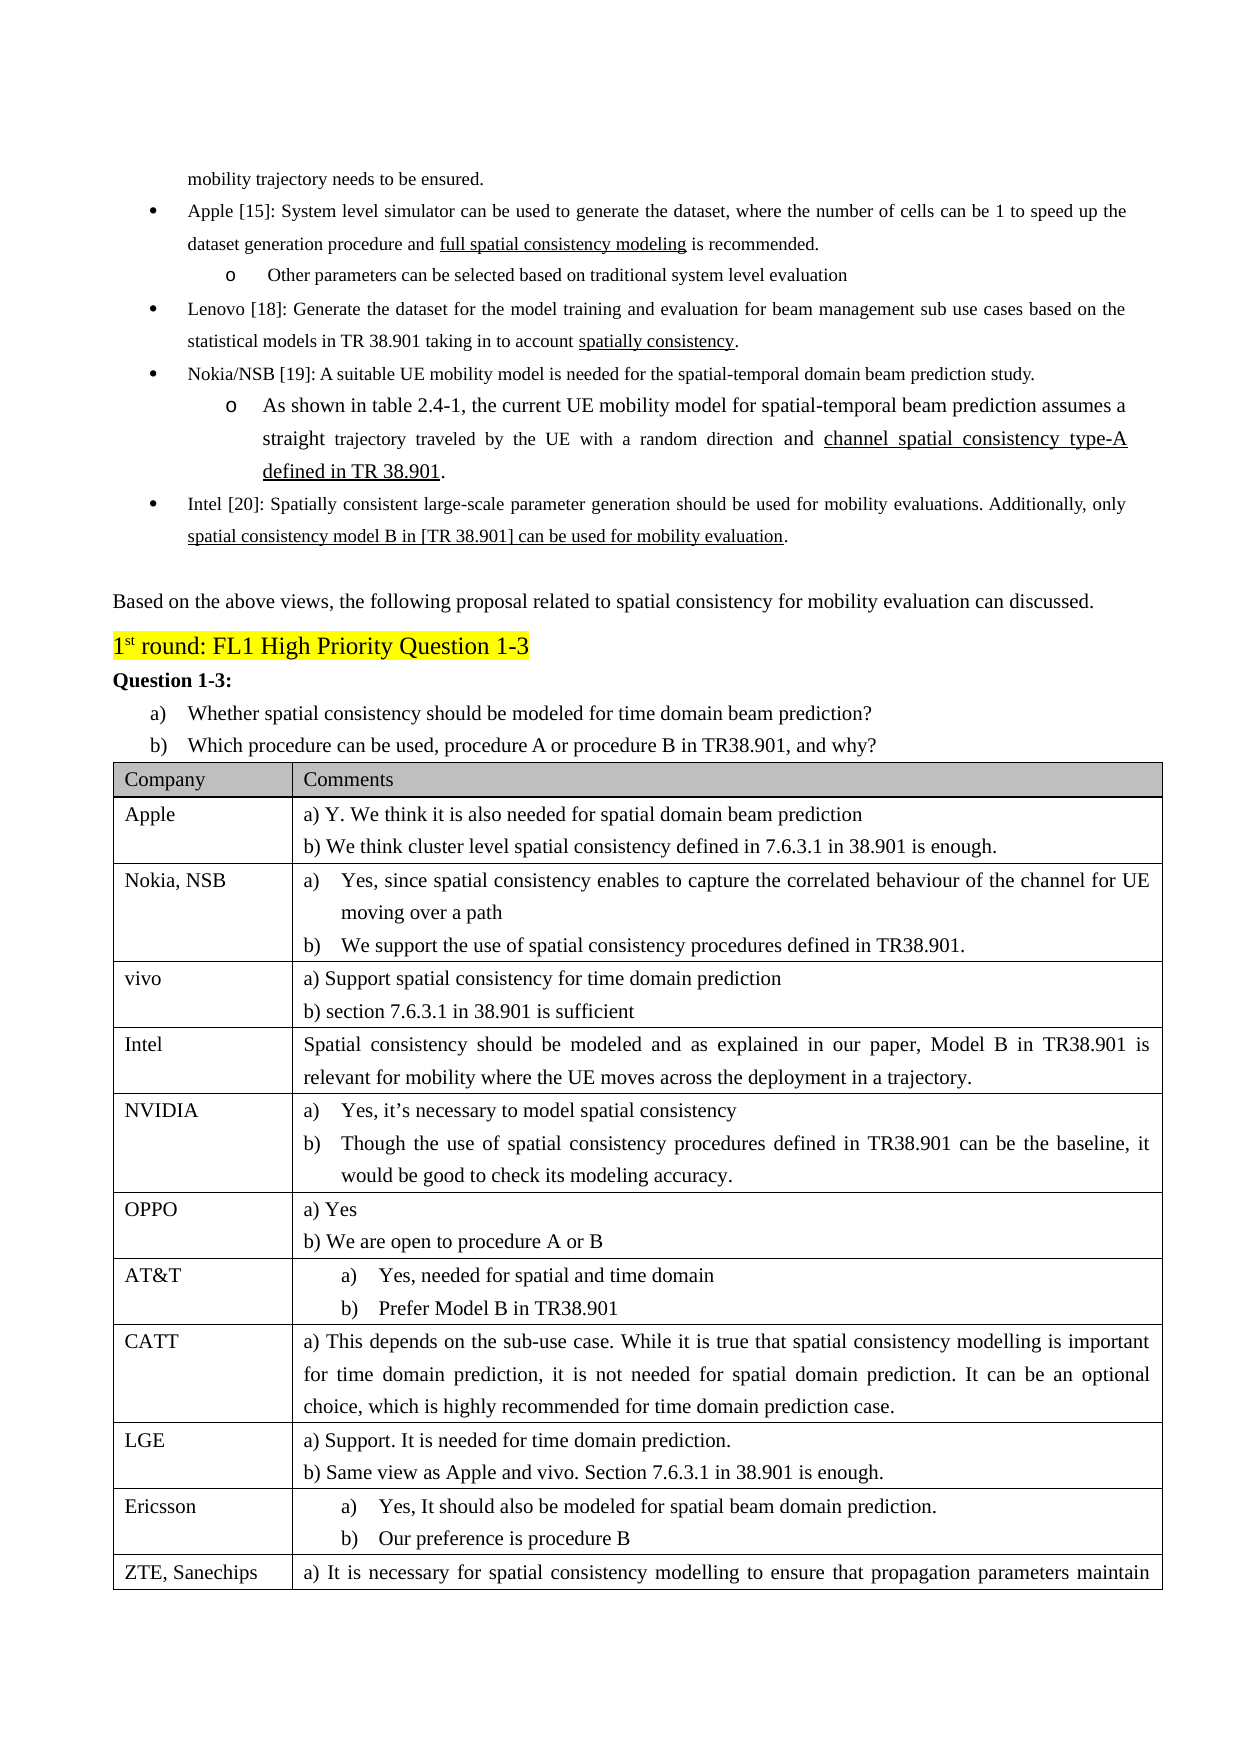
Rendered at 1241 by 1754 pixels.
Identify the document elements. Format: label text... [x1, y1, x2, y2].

subtitle 1st round: FL1 High Priority Question 1-3 [112, 629, 1128, 662]
table_cell CATT [114, 1325, 292, 1422]
table_cell Yes, needed for spatial and time domain Prefer Model B in TR38.901 [293, 1259, 1162, 1324]
table_cell Intel [114, 1028, 292, 1093]
table_header Comments [293, 763, 1162, 796]
table_cell a) This depends on the sub-use case. While it is true that spatial consistency modelling is important for time domain prediction, it is not needed for spatial domain prediction. It can be an optional choice, which is highly recommended for time domain prediction case. [293, 1325, 1162, 1422]
table_cell Ericsson [114, 1489, 292, 1554]
table_cell a) Support. It is needed for time domain prediction. b) Same view as Apple and vivo. Section 7.6.3.1 in 38.901 is enough. [293, 1423, 1162, 1488]
table_cell a) Yes b) We are open to procedure A or B [293, 1193, 1162, 1258]
list Apple [15]: System level simulator can be used to generate the dataset, where the number of cells can be 1 to speed up the dataset generation procedure and full spatial consistency modeling is recommended. [150, 194, 1128, 259]
table_header Company [114, 763, 292, 796]
table_cell ZTE, Sanechips [114, 1555, 292, 1589]
list Whether spatial consistency should be modeled for time domain beam prediction? [150, 697, 1128, 729]
text Question 1-3: [112, 664, 1128, 697]
table_cell Apple [114, 798, 292, 862]
table_cell NVIDIA [114, 1094, 292, 1192]
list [150, 162, 1128, 194]
table_cell AT&T [114, 1259, 292, 1324]
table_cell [293, 1555, 1162, 1589]
list Other parameters can be selected based on traditional system level evaluation [225, 259, 1128, 292]
table_cell Yes, it’s necessary to model spatial consistency Though the use of spatial consistency procedures defined in TR38.901 can be the baseline, it would be good to check its modeling accuracy. [293, 1094, 1162, 1192]
table_cell a) Support spatial consistency for time domain prediction b) section 7.6.3.1 in 38.901 is sufficient [293, 962, 1162, 1027]
table_cell Yes, since spatial consistency enables to capture the correlated behaviour of the channel for UE moving over a path We support the use of spatial consistency procedures defined in TR38.901. [293, 864, 1162, 961]
list Nokia/NSB [19]: A suitable UE mobility model is needed for the spatial-temporal domain beam prediction study. [150, 357, 1128, 389]
table_cell OPPO [114, 1193, 292, 1258]
table_cell a) Y. We think it is also needed for spatial domain beam prediction b) We think cluster level spatial consistency defined in 7.6.3.1 in 38.901 is enough. [293, 798, 1162, 862]
list As shown in table 2.4-1, the current UE mobility model for spatial-temporal beam prediction assumes a straight trajectory traveled by the UE with a random direction and channel spatial consistency type-A defined in TR 38.901. [225, 389, 1128, 487]
table_cell Spatial consistency should be modeled and as explained in our paper, Model B in TR38.901 is relevant for mobility where the UE moves across the deployment in a trajectory. [293, 1028, 1162, 1093]
table_cell LGE [114, 1423, 292, 1488]
list Intel [20]: Spatially consistent large-scale parameter generation should be used for mobility evaluations. Additionally, only spatial consistency model B in [TR 38.901] can be used for mobility evaluation. [150, 487, 1128, 552]
table_cell Nokia, NSB [114, 864, 292, 961]
list Which procedure can be used, procedure A or procedure B in TR38.901, and why? [150, 729, 1128, 762]
text Based on the above views, the following proposal related to spatial consistency for mobility evaluation can discussed. [112, 584, 1128, 617]
table_cell vivo [114, 962, 292, 1027]
list Lenovo [18]: Generate the dataset for the model training and evaluation for beam management sub use cases based on the statistical models in TR 38.901 taking in to account spatially consistency. [150, 292, 1128, 357]
table_cell Yes, It should also be modeled for spatial beam domain prediction. Our preference is procedure B [293, 1489, 1162, 1554]
